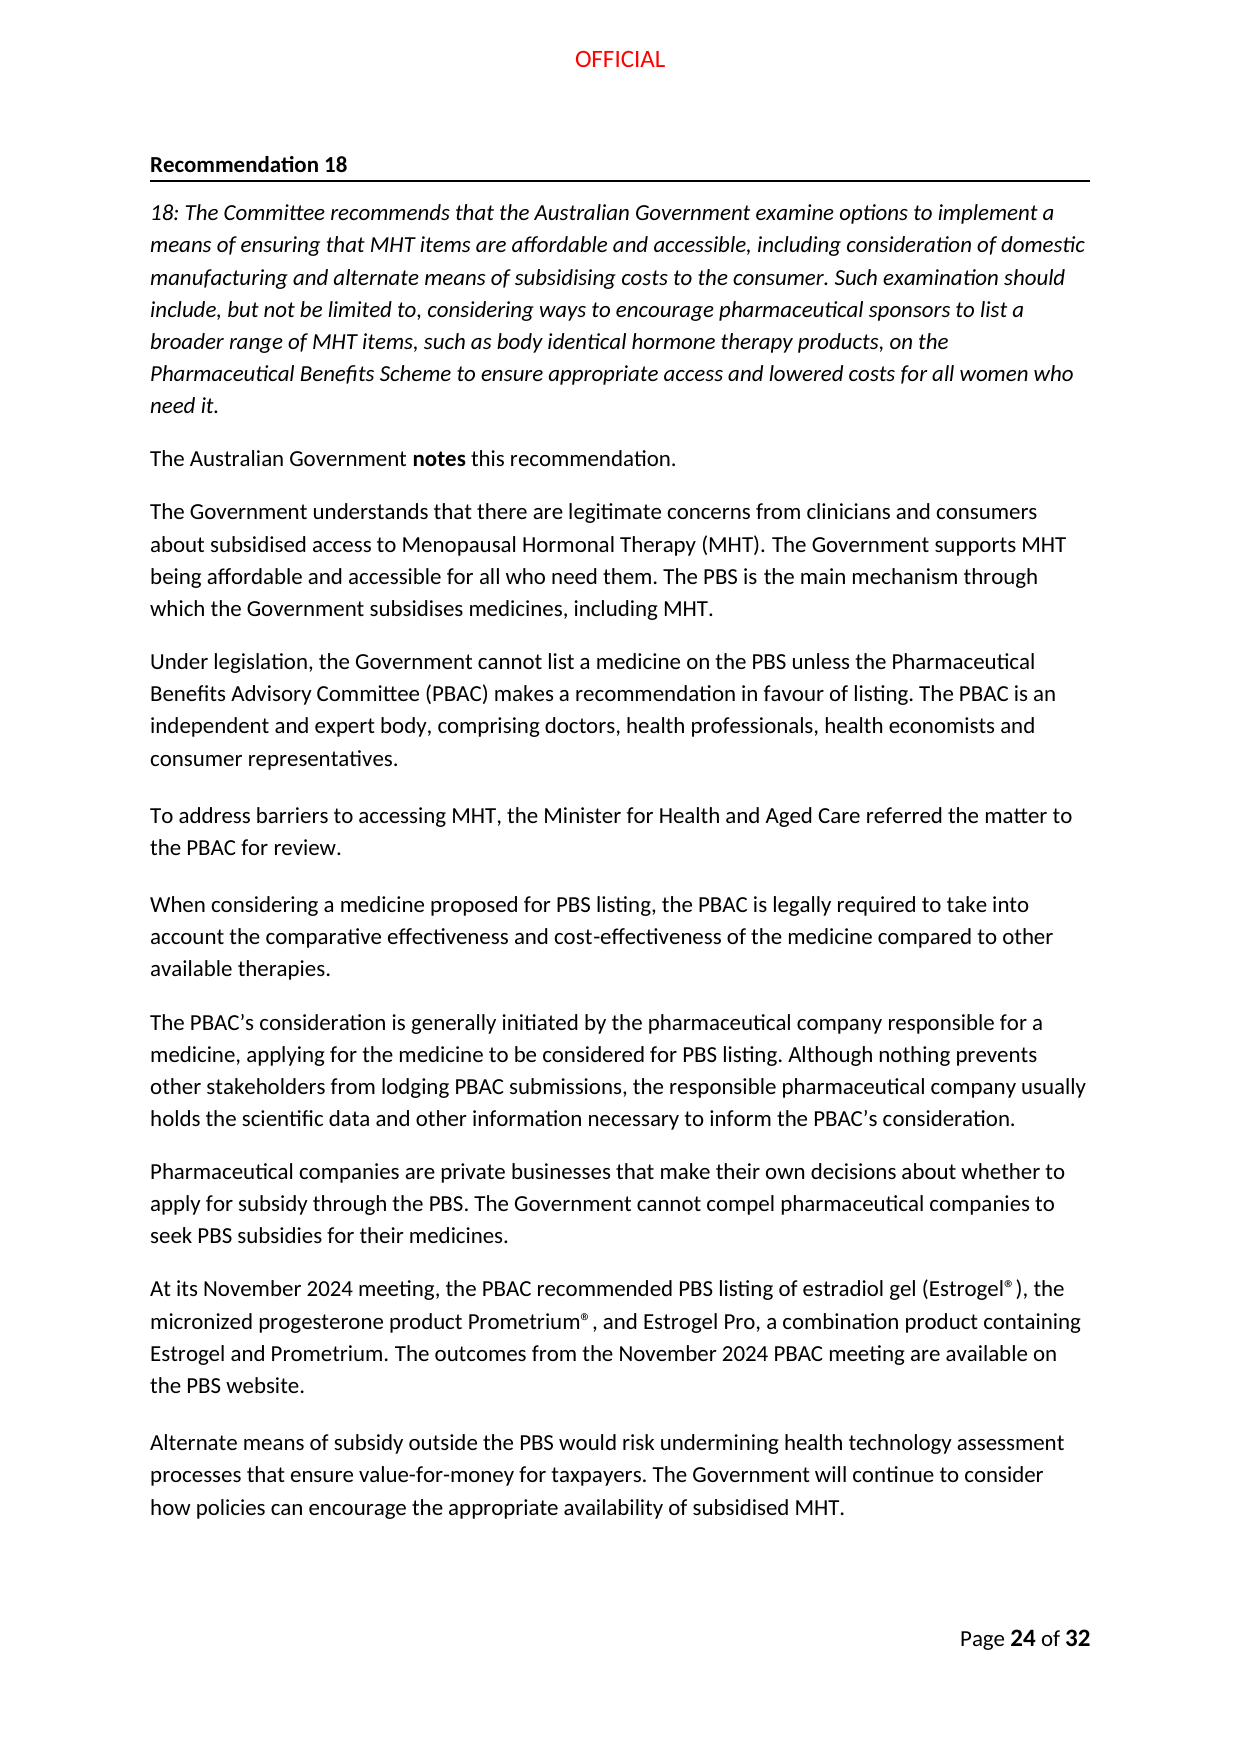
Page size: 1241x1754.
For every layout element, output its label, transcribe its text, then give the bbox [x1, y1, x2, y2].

text When considering a medicine proposed for PBS listing, the PBAC is legally required to take into account the comparative effectiveness and cost-effectiveness of the medicine compared to other available therapies. [150, 890, 1090, 983]
text At its November 2024 meeting, the PBAC recommended PBS listing of estradiol gel (Estrogel®), the micronized progesterone product Prometrium®, and Estrogel Pro, a combination product containing Estrogel and Prometrium. The outcomes from the November 2024 PBAC meeting are available on the PBS website. [150, 1274, 1090, 1399]
text 18: The Committee recommends that the Australian Government examine options to implement a means of ensuring that MHT items are affordable and accessible, including consideration of domestic manufacturing and alternate means of subsidising costs to the consumer. Such examination should include, but not be limited to, considering ways to encourage pharmaceutical sponsors to list a broader range of MHT items, such as body identical hormone therapy products, on the Pharmaceutical Benefits Scheme to ensure appropriate access and lowered costs for all women who need it. [150, 198, 1090, 419]
text The Government understands that there are legitimate concerns from clinicians and consumers about subsidised access to Menopausal Hormonal Therapy (MHT). The Government supports MHT being affordable and accessible for all who need them. The PBS is the main mechanism through which the Government subsidises medicines, including MHT. [150, 497, 1090, 622]
text Under legislation, the Government cannot list a medicine on the PBS unless the Pharmaceutical Benefits Advisory Committee (PBAC) makes a recommendation in favour of listing. The PBAC is an independent and expert body, comprising doctors, health professionals, health economists and consumer representatives. [150, 647, 1090, 772]
text To address barriers to accessing MHT, the Minister for Health and Aged Care referred the matter to the PBAC for review. [150, 801, 1090, 861]
text Alternate means of subsidy outside the PBS would risk undermining health technology assessment processes that ensure value-for-money for taxpayers. The Government will continue to consider how policies can encourage the appropriate availability of subsidised MHT. [150, 1428, 1090, 1521]
text The PBAC’s consideration is generally initiated by the pharmaceutical company responsible for a medicine, applying for the medicine to be considered for PBS listing. Although nothing prevents other stakeholders from lodging PBAC submissions, the responsible pharmaceutical company usually holds the scientific data and other information necessary to inform the PBAC’s consideration. [150, 1008, 1090, 1132]
text Recommendation 18 [150, 150, 1090, 180]
text Pharmaceutical companies are private businesses that make their own decisions about whether to apply for subsidy through the PBS. The Government cannot compel pharmaceutical companies to seek PBS subsidies for their medicines. [150, 1157, 1090, 1249]
text The Australian Government notes this recommendation. [150, 444, 1090, 472]
